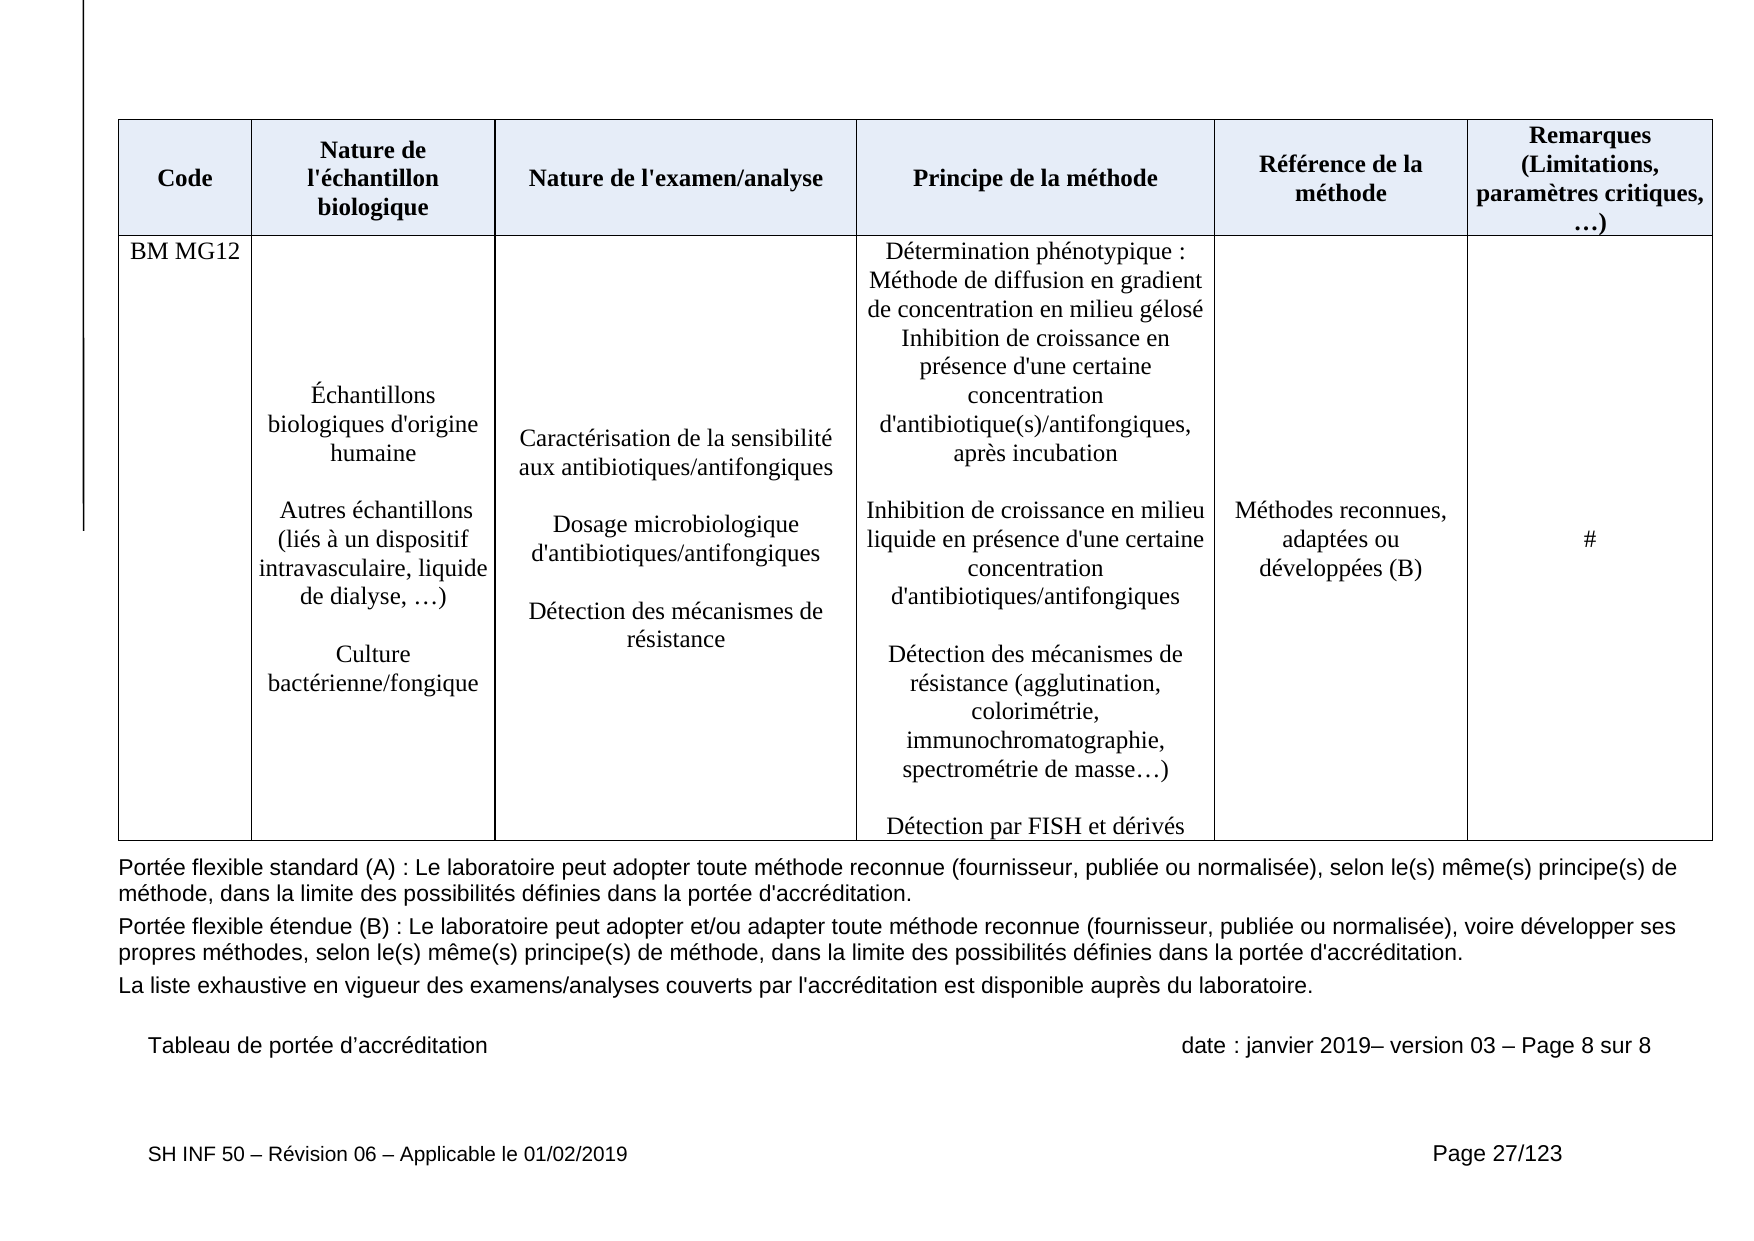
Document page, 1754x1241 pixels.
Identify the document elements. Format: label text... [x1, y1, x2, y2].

table_cell BM MG12 [119, 236, 251, 840]
table_header Principe de la méthode [857, 120, 1214, 235]
table_header Nature de l'examen/analyse [496, 120, 856, 235]
text La liste exhaustive en vigueur des examens/analyses couverts par l'accréditation est disponible auprès du laboratoire. [118, 972, 1713, 998]
table_header Remarques (Limitations, paramètres critiques, …) [1468, 120, 1712, 235]
text Portée flexible standard (A) : Le laboratoire peut adopter toute méthode reconnue (fournisseur, publiée ou normalisée), selon le(s) même(s) principe(s) de méthode, dans la limite des possibilités définies dans la portée d'accréditation. [118, 854, 1713, 906]
table_header Nature de l'échantillon biologique [252, 120, 494, 235]
table_cell # [1468, 236, 1712, 840]
table_cell Détermination phénotypique : Méthode de diffusion en gradient de concentration en milieu gélosé Inhibition de croissance en présence d'une certaine concentration d'antibiotique(s)/antifongiques, après incubation Inhibition de croissance en milieu liquide en présence d'une certaine concentration d'antibiotiques/antifongiques Détection des mécanismes de résistance (agglutination, colorimétrie, immunochromatographie, spectrométrie de masse…) Détection par FISH et dérivés [857, 236, 1214, 840]
table_cell Méthodes reconnues, adaptées ou développées (B) [1215, 236, 1467, 840]
table_cell Échantillons biologiques d'origine humaine Autres échantillons (liés à un dispositif intravasculaire, liquide de dialyse, …) Culture bactérienne/fongique [252, 236, 494, 840]
table_cell Caractérisation de la sensibilité aux antibiotiques/antifongiques Dosage microbiologique d'antibiotiques/antifongiques Détection des mécanismes de résistance [496, 236, 856, 840]
text Portée flexible étendue (B) : Le laboratoire peut adopter et/ou adapter toute méthode reconnue (fournisseur, publiée ou normalisée), voire développer ses propres méthodes, selon le(s) même(s) principe(s) de méthode, dans la limite des possibilités définies dans la portée d'accréditation. [118, 913, 1713, 965]
table_header Code [119, 120, 251, 235]
table_header Référence de la méthode [1215, 120, 1467, 235]
